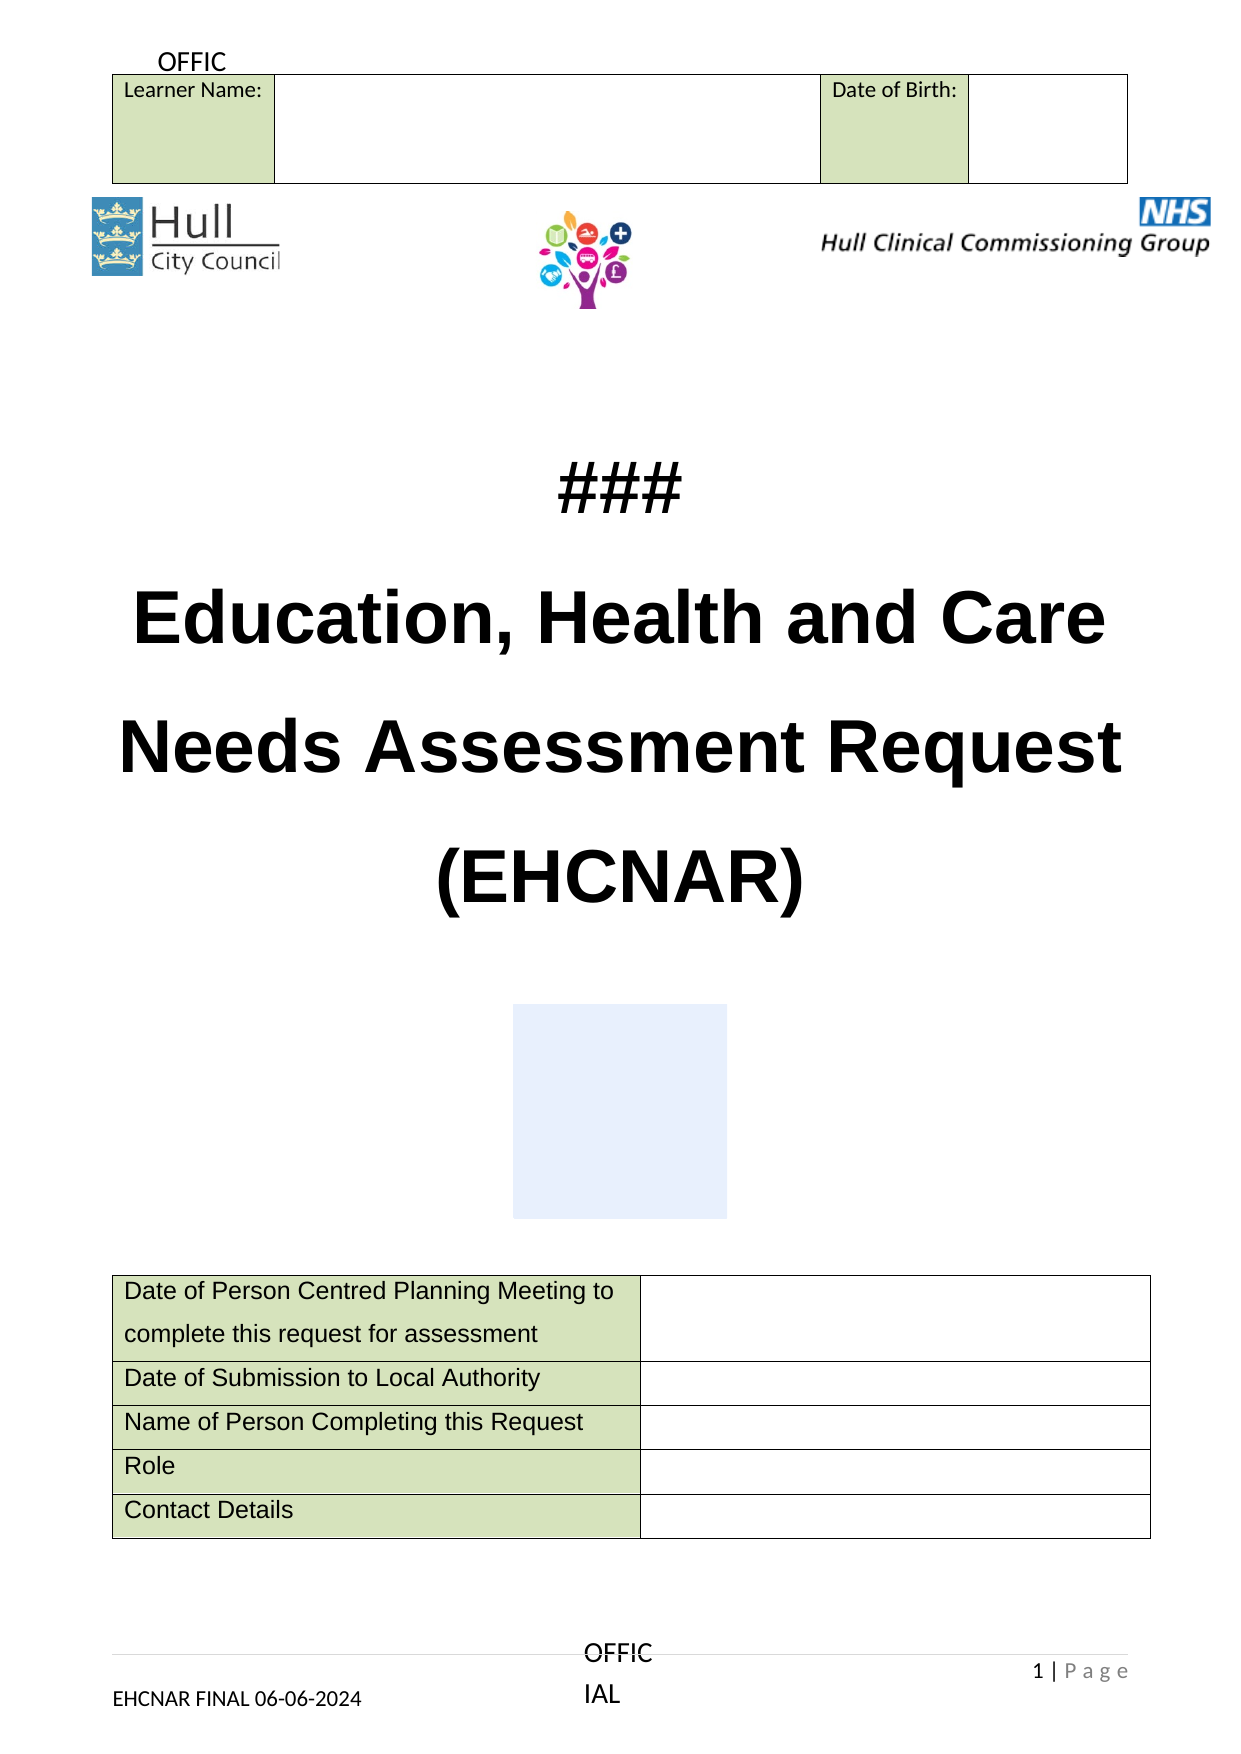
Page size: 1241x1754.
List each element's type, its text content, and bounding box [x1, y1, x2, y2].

table_cell [641, 1450, 1150, 1493]
table_cell [641, 1495, 1150, 1537]
picture [91, 197, 280, 276]
text ### [112, 443, 1128, 530]
table_header Date of Person Centred Planning Meeting to complete this request for assessment [113, 1276, 640, 1361]
table_cell Name of Person Completing this Request [113, 1406, 640, 1449]
table_cell [641, 1406, 1150, 1449]
picture [513, 1004, 728, 1219]
table_cell Date of Submission to Local Authority [113, 1362, 640, 1405]
picture [821, 197, 1211, 257]
table_cell Role [113, 1450, 640, 1493]
picture [535, 211, 633, 309]
table_cell [641, 1362, 1150, 1405]
text Education, Health and Care Needs Assessment Request (EHCNAR) [112, 573, 1128, 918]
table_cell Contact Details [113, 1495, 640, 1537]
table_header [641, 1276, 1150, 1361]
